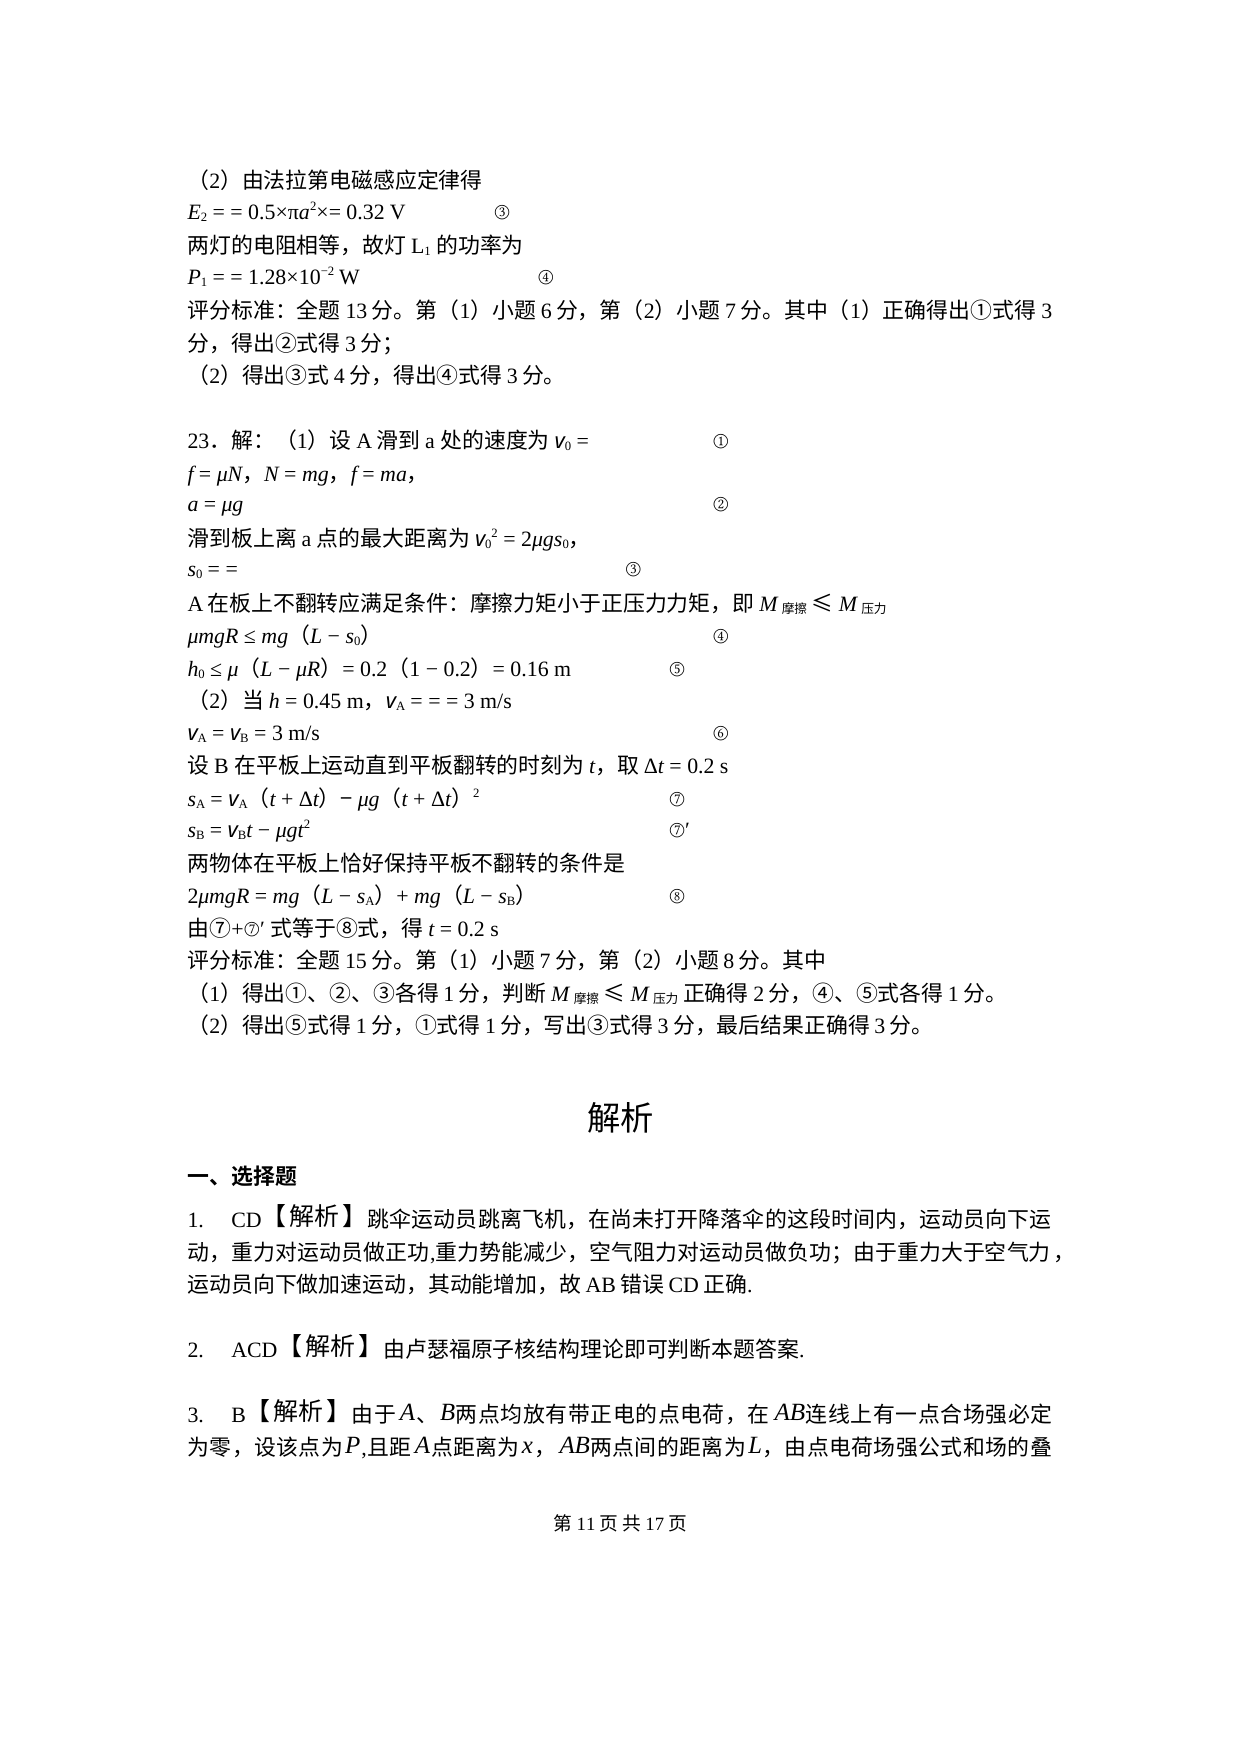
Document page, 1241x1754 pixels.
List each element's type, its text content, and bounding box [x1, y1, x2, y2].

subtitle 一、选择题 [187, 1159, 1053, 1191]
text P1 = = 1.28×10−2 W ④ [187, 260, 1053, 293]
text sA = vA（t + Δt）− μg（t + Δt）2 ⑦ [187, 780, 1053, 813]
text vA = vB = 3 m/s ⑥ [187, 715, 1053, 748]
text 由⑦+⑦ʹ 式等于⑧式，得 t = 0.2 s [187, 910, 1053, 943]
text 滑到板上离 a 点的最大距离为 v02 = 2μgs0， [187, 520, 1053, 553]
text μmgR ≤ mg（L − s0） ④ [187, 618, 1053, 650]
text f = μN，N = mg，f = ma， [187, 455, 1053, 488]
text a = μg ② [187, 488, 1053, 520]
text A 在板上不翻转应满足条件：摩擦力矩小于正压力力矩，即 M摩擦 ≤ M压力 [187, 585, 1053, 618]
text （1）得出①、②、③各得1分，判断 M摩擦 ≤ M压力 正确得2分，④、⑤式各得1分。 [187, 975, 1053, 1008]
text 两灯的电阻相等，故灯 L1 的功率为 [187, 228, 1053, 260]
text s0 = = ③ [187, 553, 1053, 585]
text E2 = = 0.5×πa2×= 0.32 V ③ [187, 195, 1053, 228]
text 设 B 在平板上运动直到平板翻转的时刻为 t，取 Δt = 0.2 s [187, 748, 1053, 780]
text 2. ACD由卢瑟福原子核结构理论即可判断本题答案. [187, 1332, 1053, 1364]
text 1. CD跳伞运动员跳离飞机，在尚未打开降落伞的这段时间内，运动员向下运动，重力对运动员做正功,重力势能减少，空气阻力对运动员做负功；由于重力大于空气力，运动员向下做加速运动，其动能增加，故AB错误CD正确. [187, 1202, 1053, 1299]
text sB = vBt − μgt2 ⑦ʹ [187, 813, 1053, 845]
text （2）当 h = 0.45 m，vA = = = 3 m/s [187, 683, 1053, 715]
text （2）得出③式4分，得出④式得3分。 [187, 358, 1053, 390]
text （2）得出⑤式得1分，①式得1分，写出③式得3分，最后结果正确得3分。 [187, 1008, 1053, 1040]
text 23．解：（1）设 A 滑到 a 处的速度为 v0 = ① [187, 423, 1053, 455]
text h0 ≤ μ（L − μR）= 0.2（1 − 0.2）= 0.16 m ⑤ [187, 650, 1053, 683]
text 评分标准：全题15分。第（1）小题7分，第（2）小题8分。其中 [187, 943, 1053, 975]
subtitle 解析 [187, 1083, 1053, 1148]
text 2μmgR = mg（L − sA）+ mg（L − sB） ⑧ [187, 878, 1053, 910]
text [187, 1397, 1053, 1462]
text 两物体在平板上恰好保持平板不翻转的条件是 [187, 845, 1053, 878]
text 评分标准：全题13分。第（1）小题6分，第（2）小题7分。其中（1）正确得出①式得3分，得出②式得3分； [187, 293, 1053, 358]
text （2）由法拉第电磁感应定律得 [187, 163, 1053, 195]
